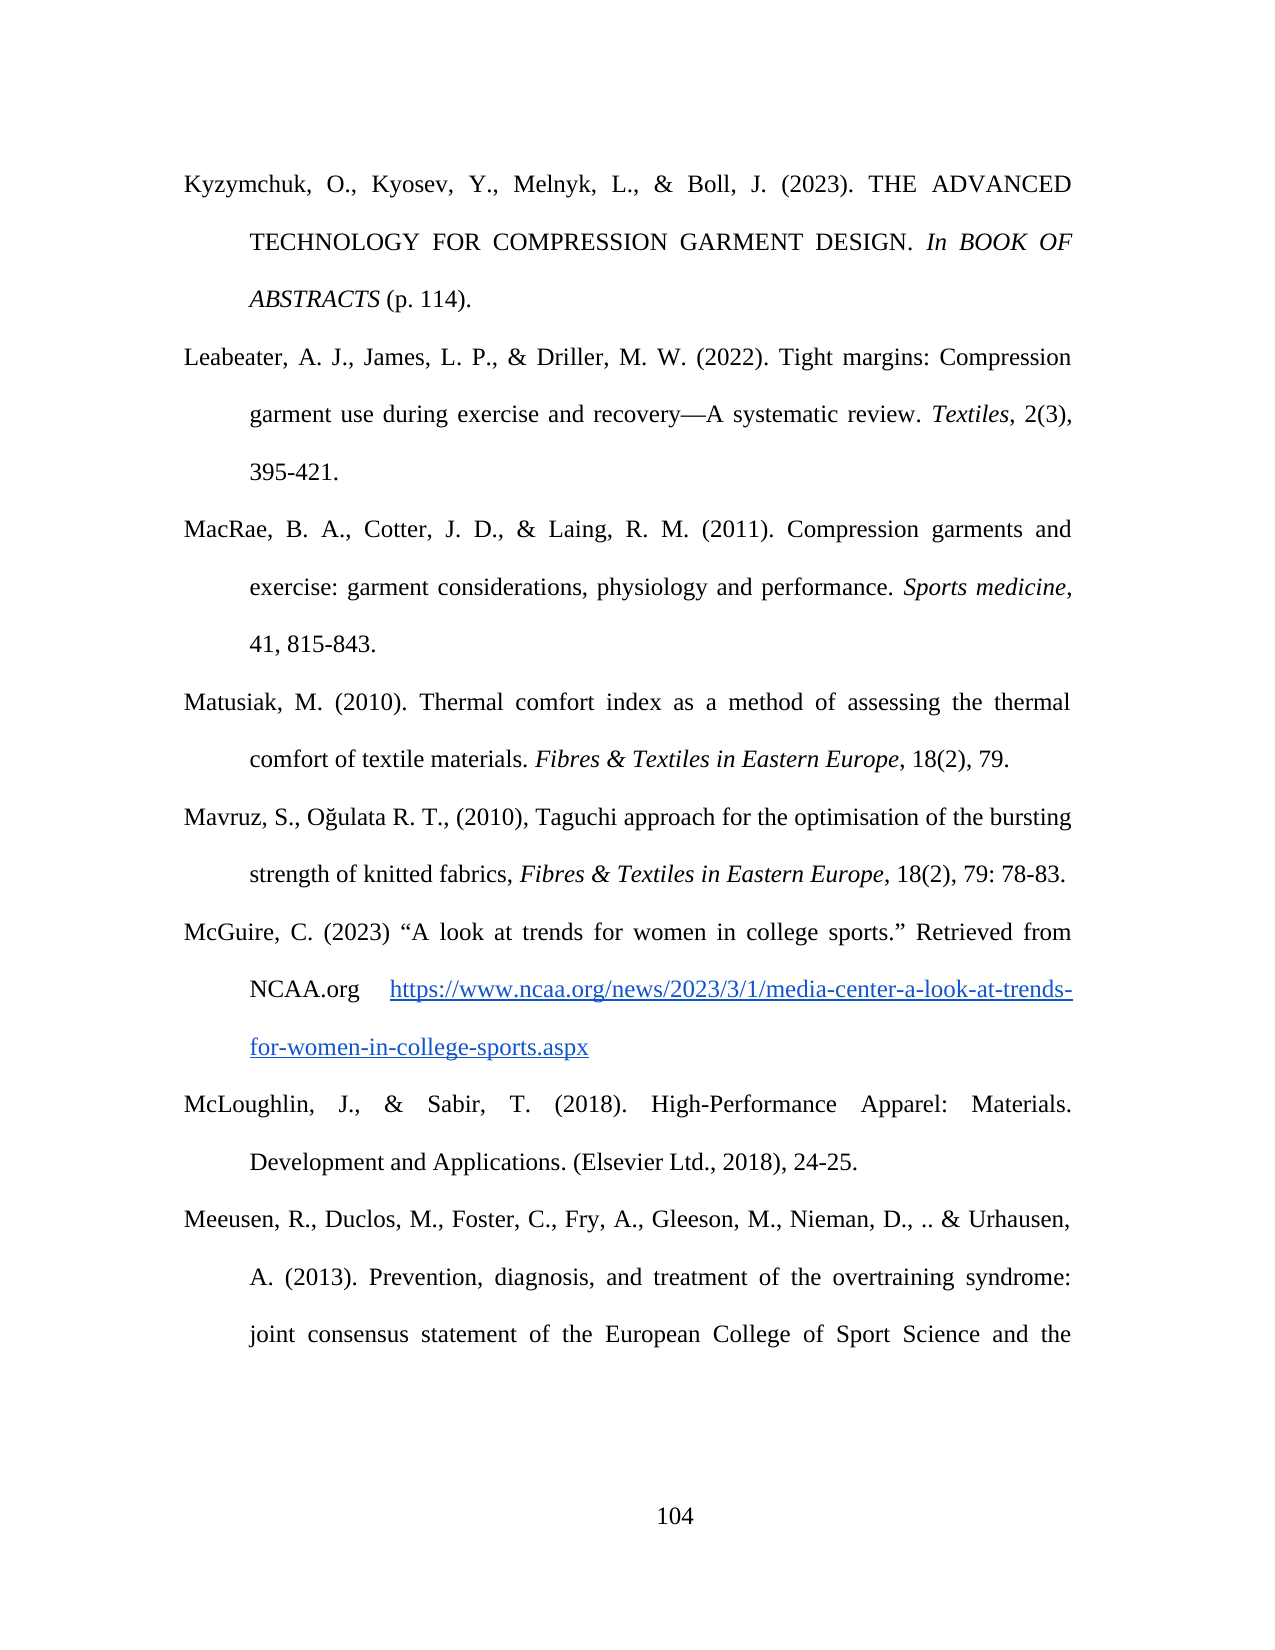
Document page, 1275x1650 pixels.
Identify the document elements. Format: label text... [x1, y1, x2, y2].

text Kyzymchuk, O., Kyosev, Y., Melnyk, L., & Boll, J. (2023). THE ADVANCED TECHNOLOGY FOR COMPRESSION GARMENT DESIGN. In BOOK OF ABSTRACTS (p. 114). [184, 169, 1072, 313]
text MacRae, B. A., Cotter, J. D., & Laing, R. M. (2011). Compression garments and exercise: garment considerations, physiology and performance. Sports medicine, 41, 815-843. [184, 514, 1072, 658]
text McGuire, C. (2023) “A look at trends for women in college sports.” Retrieved from NCAA.org https://www.ncaa.org/news/2023/3/1/media-center-a-look-at-trends-for-women-in-college-sports.aspx [184, 917, 1072, 1061]
text Mavruz, S., Oğulata R. T., (2010), Taguchi approach for the optimisation of the bursting strength of knitted fabrics, Fibres & Textiles in Eastern Europe, 18(2), 79: 78-83. [184, 802, 1072, 888]
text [184, 1204, 1072, 1348]
text Leabeater, A. J., James, L. P., & Driller, M. W. (2022). Tight margins: Compression garment use during exercise and recovery—A systematic review. Textiles, 2(3), 395-421. [184, 342, 1072, 486]
text Matusiak, M. (2010). Thermal comfort index as a method of assessing the thermal comfort of textile materials. Fibres & Textiles in Eastern Europe, 18(2), 79. [184, 687, 1072, 773]
text McLoughlin, J., & Sabir, T. (2018). High-Performance Apparel: Materials. Development and Applications. (Elsevier Ltd., 2018), 24-25. [184, 1089, 1072, 1176]
